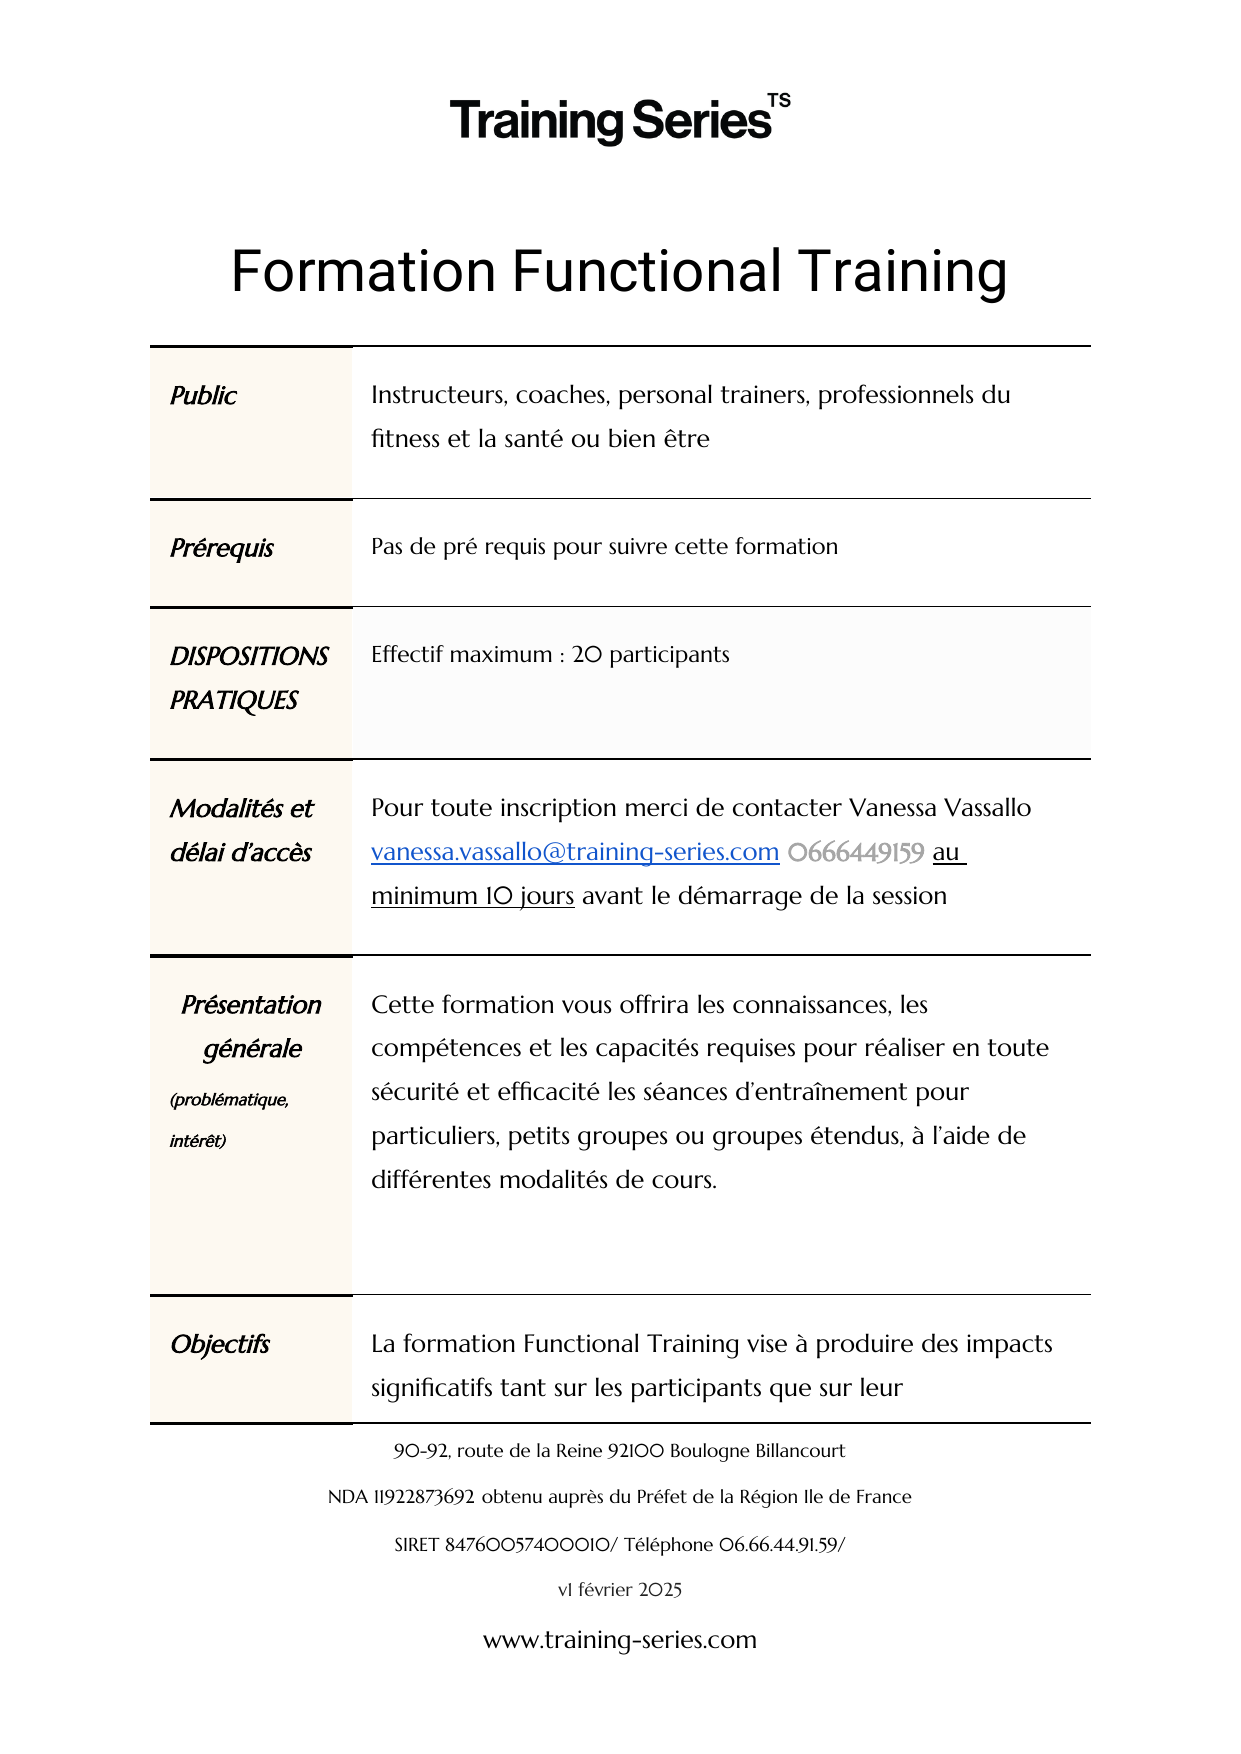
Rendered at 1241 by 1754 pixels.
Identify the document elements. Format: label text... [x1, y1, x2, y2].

table_cell Prérequis [150, 501, 352, 606]
table_cell Modalités et délai d’accès [150, 761, 352, 954]
table_cell Pas de pré requis pour suivre cette formation [353, 499, 1091, 606]
table_cell Pour toute inscription merci de contacter Vanessa Vassallo vanessa.vassallo@training-series.com 0666449159 au minimum 10 jours avant le démarrage de la session [353, 760, 1091, 954]
table_cell Présentation générale (problématique, intérêt) [150, 958, 352, 1294]
table_header Instructeurs, coaches, personal trainers, professionnels du fitness et la santé ou bien être [353, 347, 1091, 497]
table_cell DISPOSITIONS PRATIQUES [150, 609, 352, 758]
text Formation Functional Training [150, 237, 1090, 305]
table_cell Objectifs [150, 1297, 352, 1422]
picture [358, 87, 882, 161]
table_header Public [150, 348, 352, 497]
table_cell Cette formation vous offrira les connaissances, les compétences et les capacités requises pour réaliser en toute sécurité et efficacité les séances d’entraînement pour particuliers, petits groupes ou groupes étendus, à l’aide de différentes modalités de cours. [353, 956, 1091, 1294]
table_cell Effectif maximum : 20 participants [353, 607, 1091, 758]
